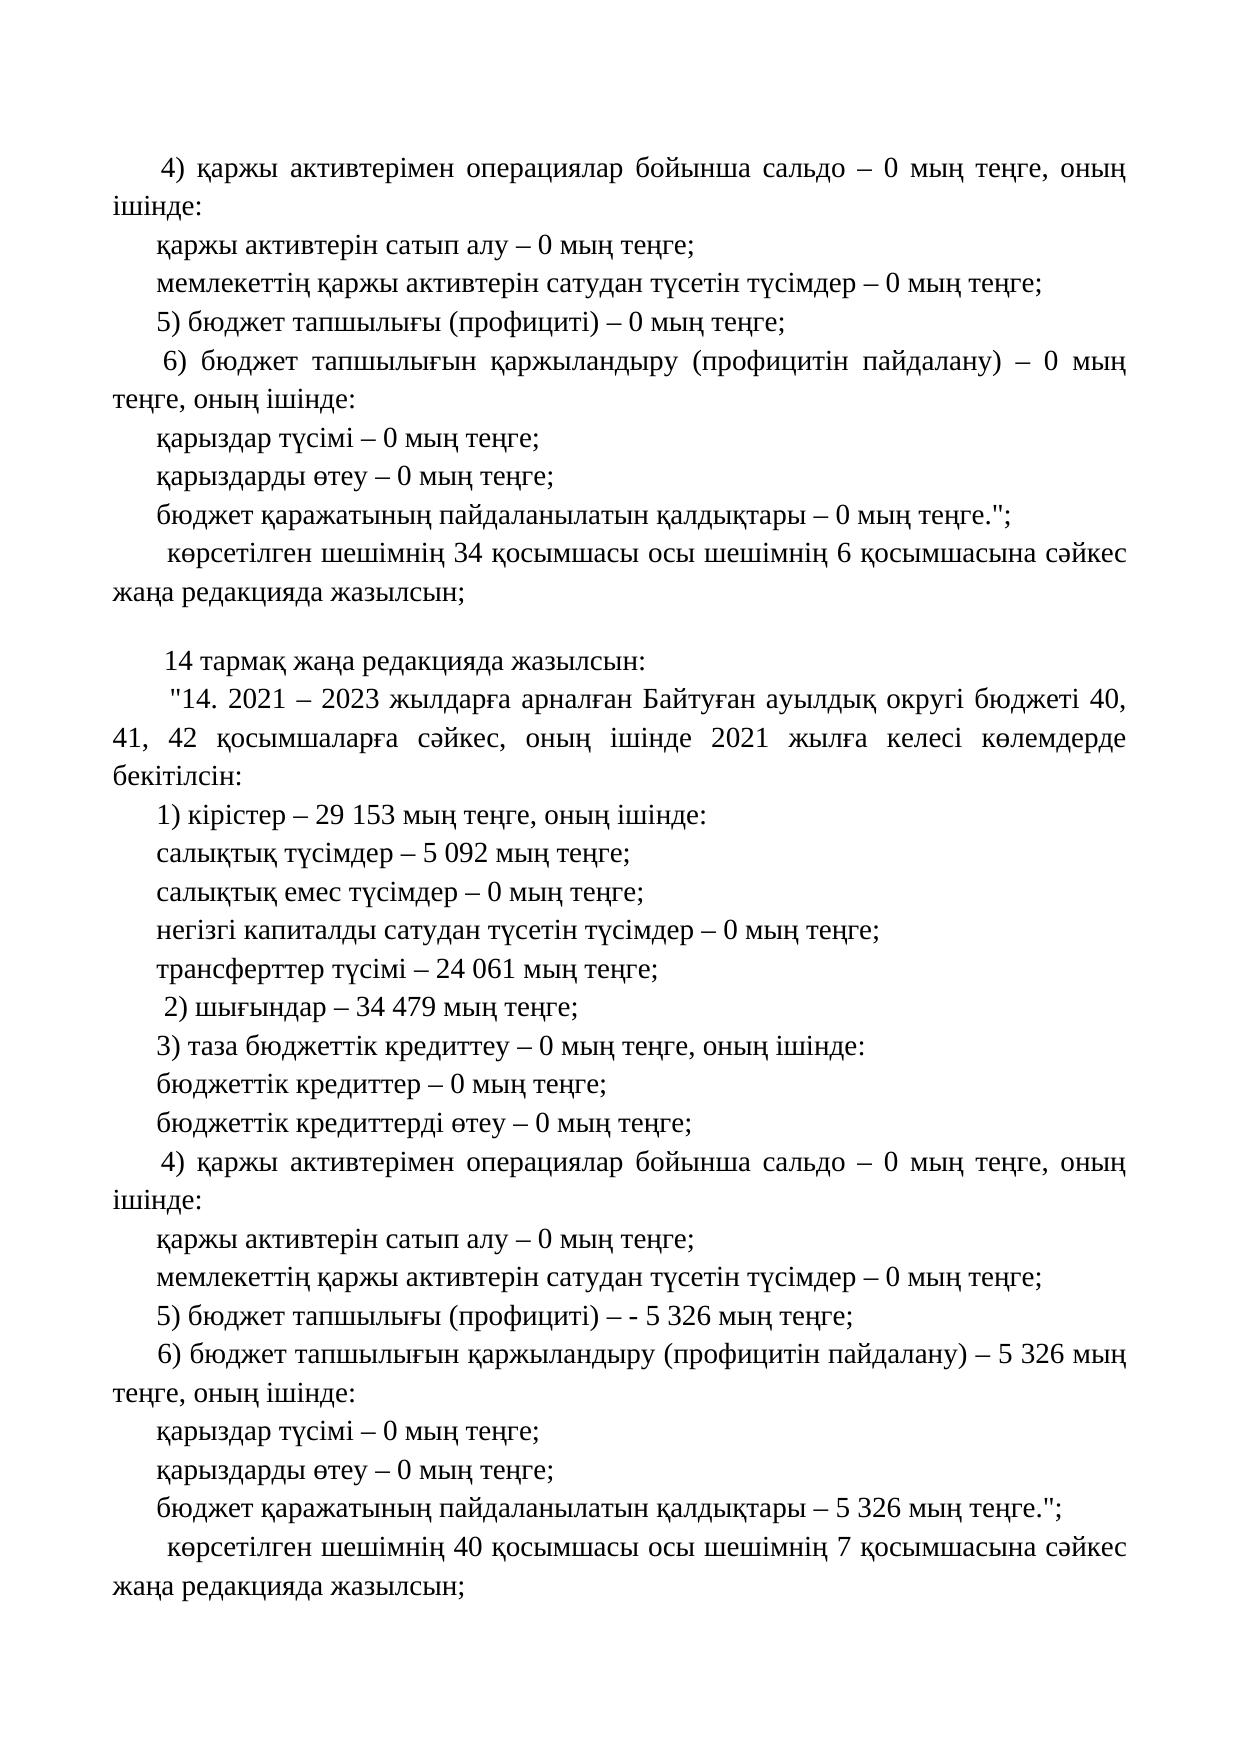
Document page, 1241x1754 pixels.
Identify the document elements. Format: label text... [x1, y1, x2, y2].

text бюджет қаражатының пайдаланылатын қалдықтары – 5 326 мың теңге."; [112, 1491, 1128, 1524]
text 5) бюджет тапшылығы (профициті) – - 5 326 мың теңге; [112, 1298, 1128, 1331]
text 2) шығындар – 34 479 мың теңге; [112, 989, 1128, 1023]
text 4) қаржы активтерімен операциялар бойынша сальдо – 0 мың теңге, оның ішінде: [112, 1144, 1128, 1216]
text көрсетілген шешімнің 40 қосымшасы осы шешімнің 7 қосымшасына сәйкес жаңа редакцияда жазылсын; [112, 1529, 1128, 1601]
text мемлекеттің қаржы активтерін сатудан түсетін түсімдер – 0 мың теңге; [112, 266, 1128, 299]
text мемлекеттің қаржы активтерін сатудан түсетін түсімдер – 0 мың теңге; [112, 1259, 1128, 1293]
text қарыздар түсімі – 0 мың теңге; [112, 420, 1128, 453]
text бюджеттік кредиттер – 0 мың теңге; [112, 1067, 1128, 1100]
text қарыздарды өтеу – 0 мың теңге; [112, 1452, 1128, 1486]
text 6) бюджет тапшылығын қаржыландыру (профицитін пайдалану) – 5 326 мың теңге, оның ішінде: [112, 1336, 1128, 1408]
text бюджеттік кредиттерді өтеу – 0 мың теңге; [112, 1105, 1128, 1139]
text бюджет қаражатының пайдаланылатын қалдықтары – 0 мың теңге."; [112, 497, 1128, 530]
text трансферттер түсімі – 24 061 мың теңге; [112, 951, 1128, 984]
text қарыздарды өтеу – 0 мың теңге; [112, 458, 1128, 492]
text қарыздар түсімі – 0 мың теңге; [112, 1413, 1128, 1447]
text 5) бюджет тапшылығы (профициті) – 0 мың теңге; [112, 304, 1128, 338]
text қаржы активтерін сатып алу – 0 мың теңге; [112, 1221, 1128, 1254]
text қаржы активтерін сатып алу – 0 мың теңге; [112, 227, 1128, 261]
text салықтық емес түсімдер – 0 мың теңге; [112, 874, 1128, 907]
text "14. 2021 – 2023 жылдарға арналған Байтуған ауылдық округі бюджеті 40, 41, 42 қосымшаларға сәйкес, оның ішінде 2021 жылға келесі көлемдерде бекітілсін: [112, 681, 1128, 792]
text 14 тармақ жаңа редакцияда жазылсын: [112, 643, 1128, 676]
text 3) таза бюджеттік кредиттеу – 0 мың теңге, оның ішінде: [112, 1028, 1128, 1062]
text көрсетілген шешімнің 34 қосымшасы осы шешімнің 6 қосымшасына сәйкес жаңа редакцияда жазылсын; [112, 535, 1128, 607]
text 6) бюджет тапшылығын қаржыландыру (профицитін пайдалану) – 0 мың теңге, оның ішінде: [112, 343, 1128, 415]
text 4) қаржы активтерімен операциялар бойынша сальдо – 0 мың теңге, оның ішінде: [112, 150, 1128, 222]
text салықтық түсімдер – 5 092 мың теңге; [112, 835, 1128, 869]
text 1) кірістер – 29 153 мың теңге, оның ішінде: [112, 797, 1128, 830]
text негізгі капиталды сатудан түсетін түсімдер – 0 мың теңге; [112, 912, 1128, 946]
